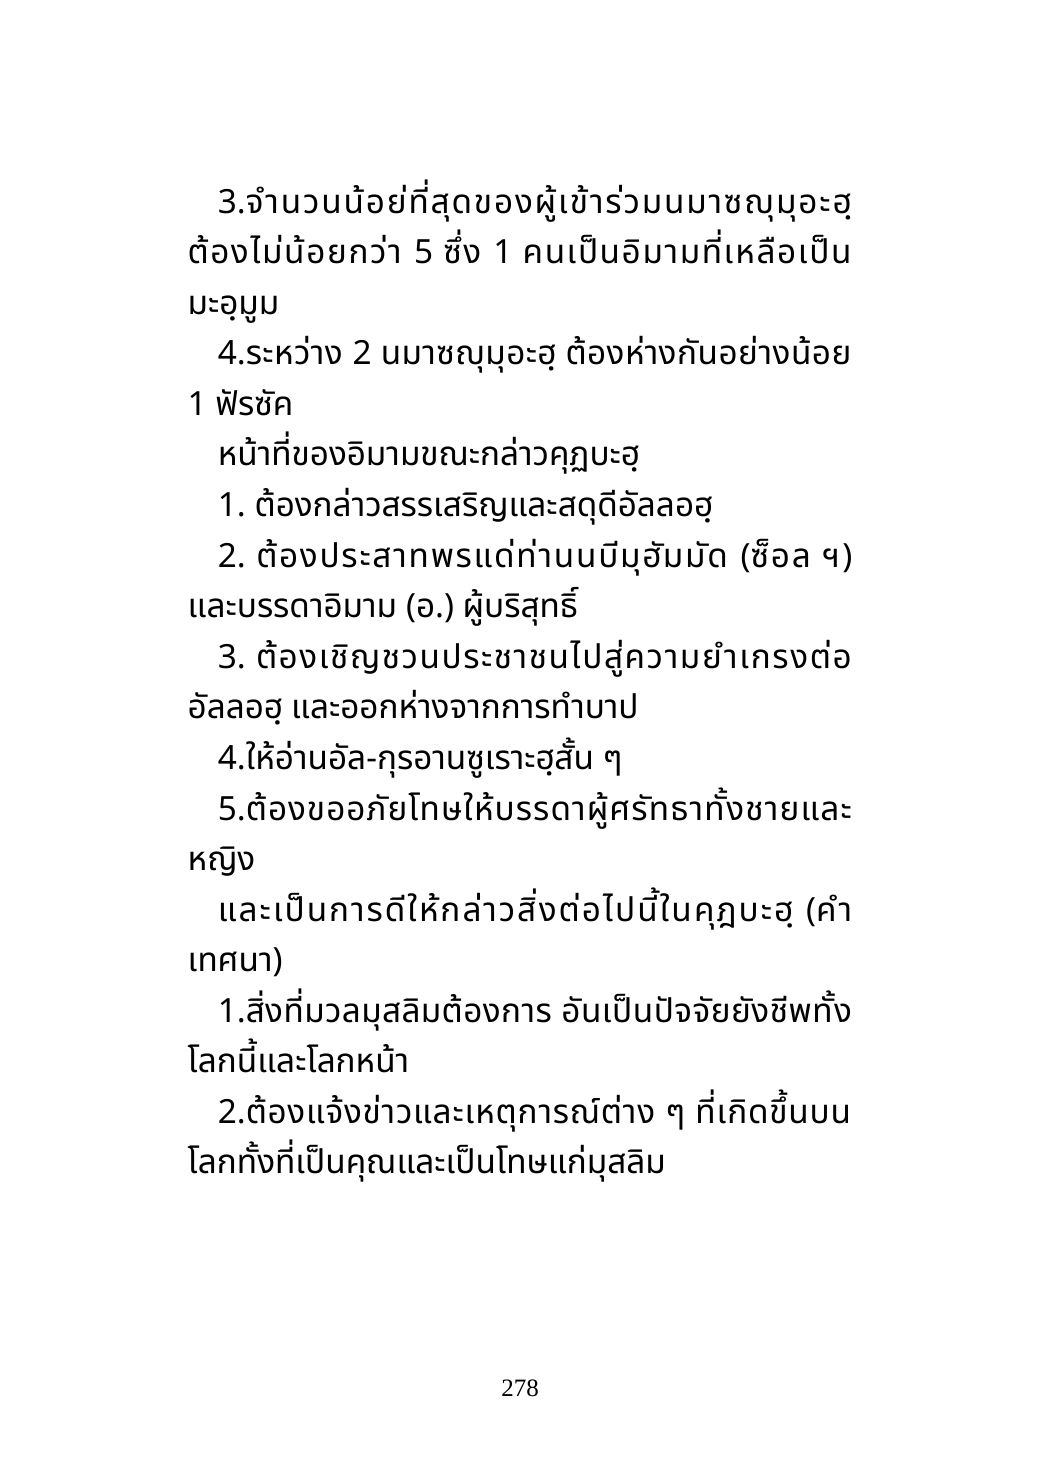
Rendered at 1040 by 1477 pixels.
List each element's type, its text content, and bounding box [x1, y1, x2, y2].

text และเป็นการดีให้กล่าวสิ่งต่อไปนี้ในคุฎบะฮฺ (คำเทศนา) [187, 885, 852, 987]
text 4.ระหว่าง 2 นมาซญุมุอะฮฺ ต้องห่างกันอย่างน้อย 1 ฟัรซัค [187, 329, 852, 430]
text 4.ให้อ่านอัล-กุรอานซูเราะฮฺสั้น ๆ [187, 734, 852, 784]
text 3. ต้องเชิญชวนประชาชนไปสู่ความยำเกรงต่ออัลลอฮฺ และออกห่างจากการทำบาป [187, 633, 852, 734]
text 2. ต้องประสาทพรแด่ท่านนบีมุฮัมมัด (ซ็อล ฯ) และบรรดาอิมาม (อ.) ผู้บริสุทธิ์ [187, 531, 852, 633]
text 3.จำนวนน้อย่ที่สุดของผู้เข้าร่วมนมาซญุมุอะฮฺต้องไม่น้อยกว่า 5 ซึ่ง 1 คนเป็นอิมามที่เหลือเป็นมะอฺมูม [187, 177, 852, 329]
text 2.ต้องแจ้งข่าวและเหตุการณ์ต่าง ๆ ที่เกิดขึ้นบนโลกทั้งที่เป็นคุณและเป็นโทษแก่มุสลิม [187, 1088, 852, 1189]
text 1.สิ่งที่มวลมุสลิมต้องการ อันเป็นปัจจัยยังชีพทั้งโลกนี้และโลกหน้า [187, 987, 852, 1088]
text 5.ต้องขออภัยโทษให้บรรดาผู้ศรัทธาทั้งชายและหญิง [187, 784, 852, 885]
text หน้าที่ของอิมามขณะกล่าวคุฏบะฮฺ [187, 430, 852, 481]
text 1. ต้องกล่าวสรรเสริญและสดุดีอัลลอฮฺ [187, 481, 852, 531]
